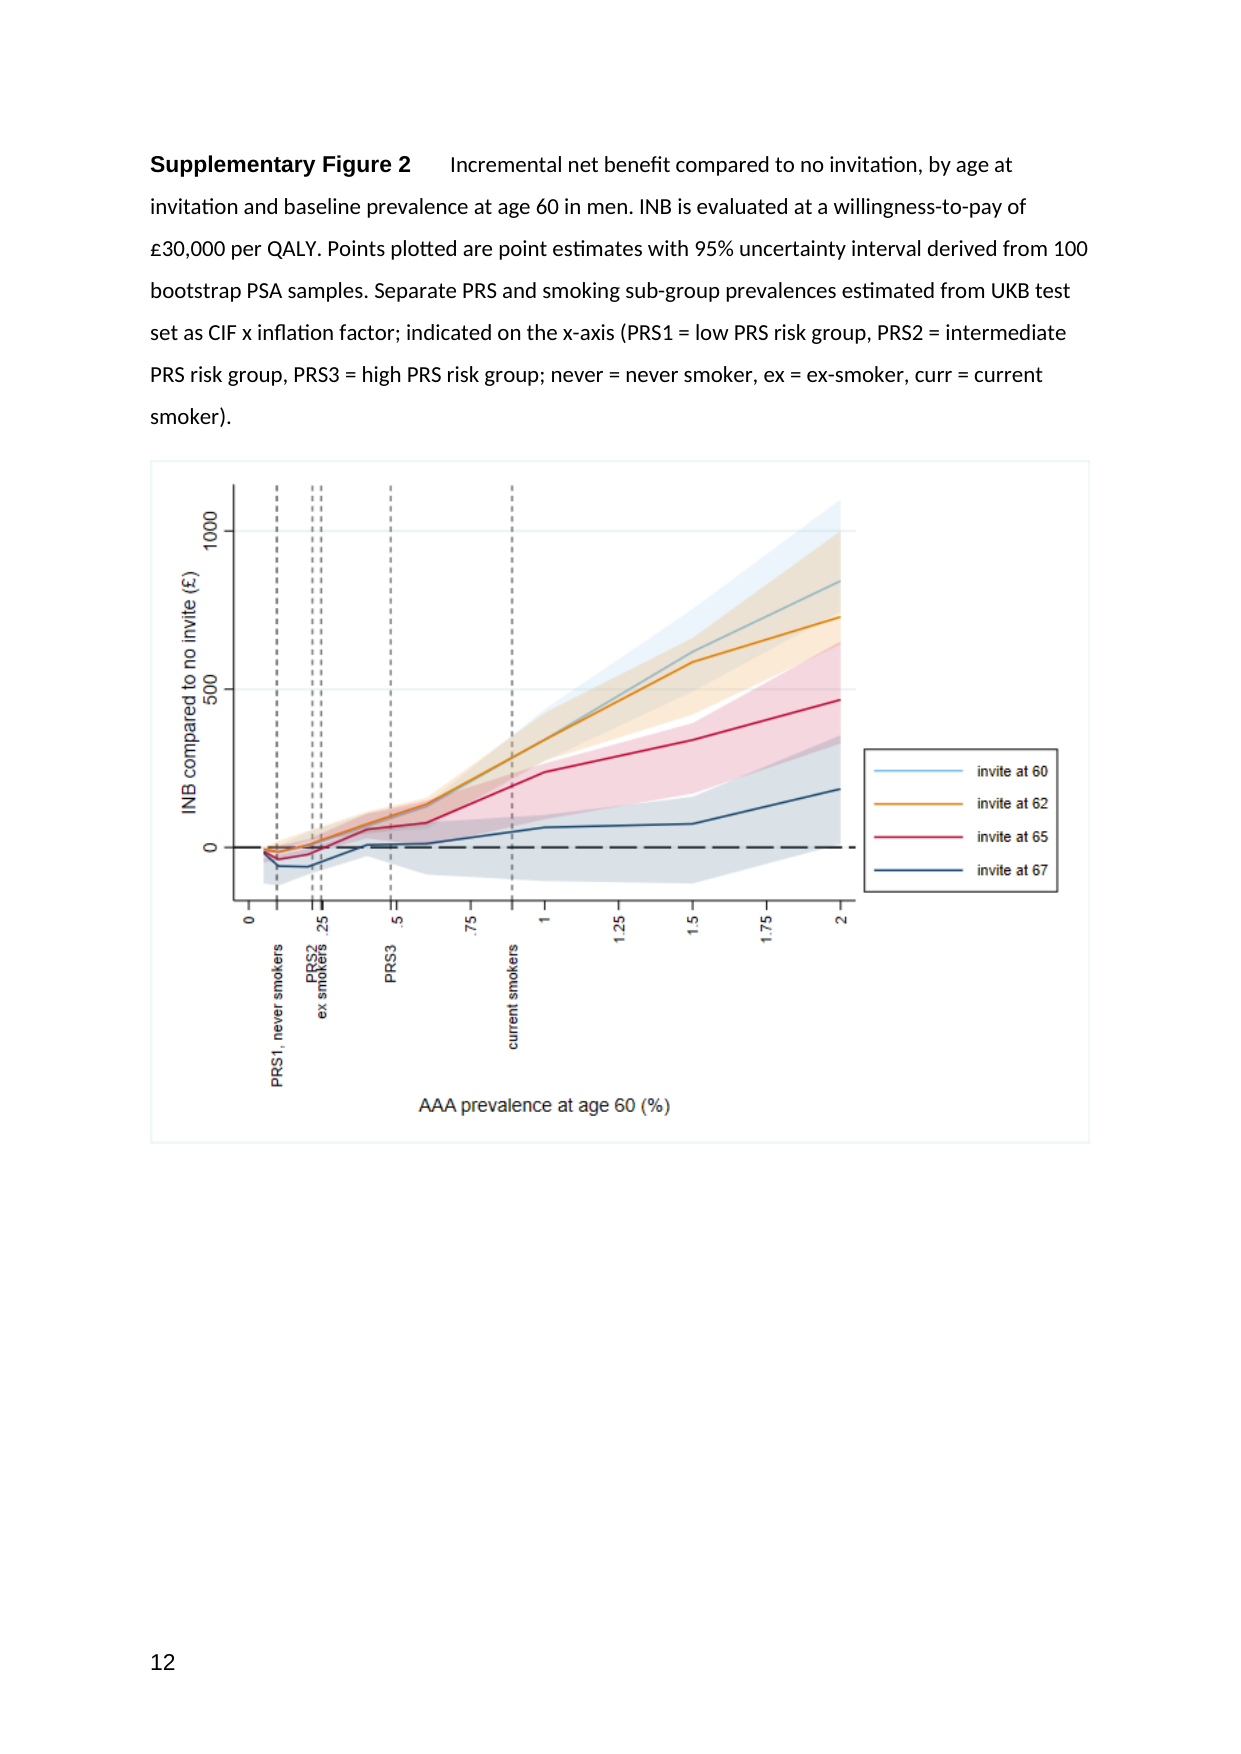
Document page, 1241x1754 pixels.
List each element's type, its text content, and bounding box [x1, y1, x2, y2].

picture [150, 460, 1091, 1144]
text Supplementary Figure 2 Incremental net benefit compared to no invitation, by age at invitation and baseline prevalence at age 60 in men. INB is evaluated at a willingness-to-pay of £30,000 per QALY. Points plotted are point estimates with 95% uncertainty interval derived from 100 bootstrap PSA samples. Separate PRS and smoking sub-group prevalences estimated from UKB test set as CIF x inflation factor; indicated on the x-axis (PRS1 = low PRS risk group, PRS2 = intermediate PRS risk group, PRS3 = high PRS risk group; never = never smoker, ex = ex-smoker, curr = current smoker). [150, 150, 1090, 430]
